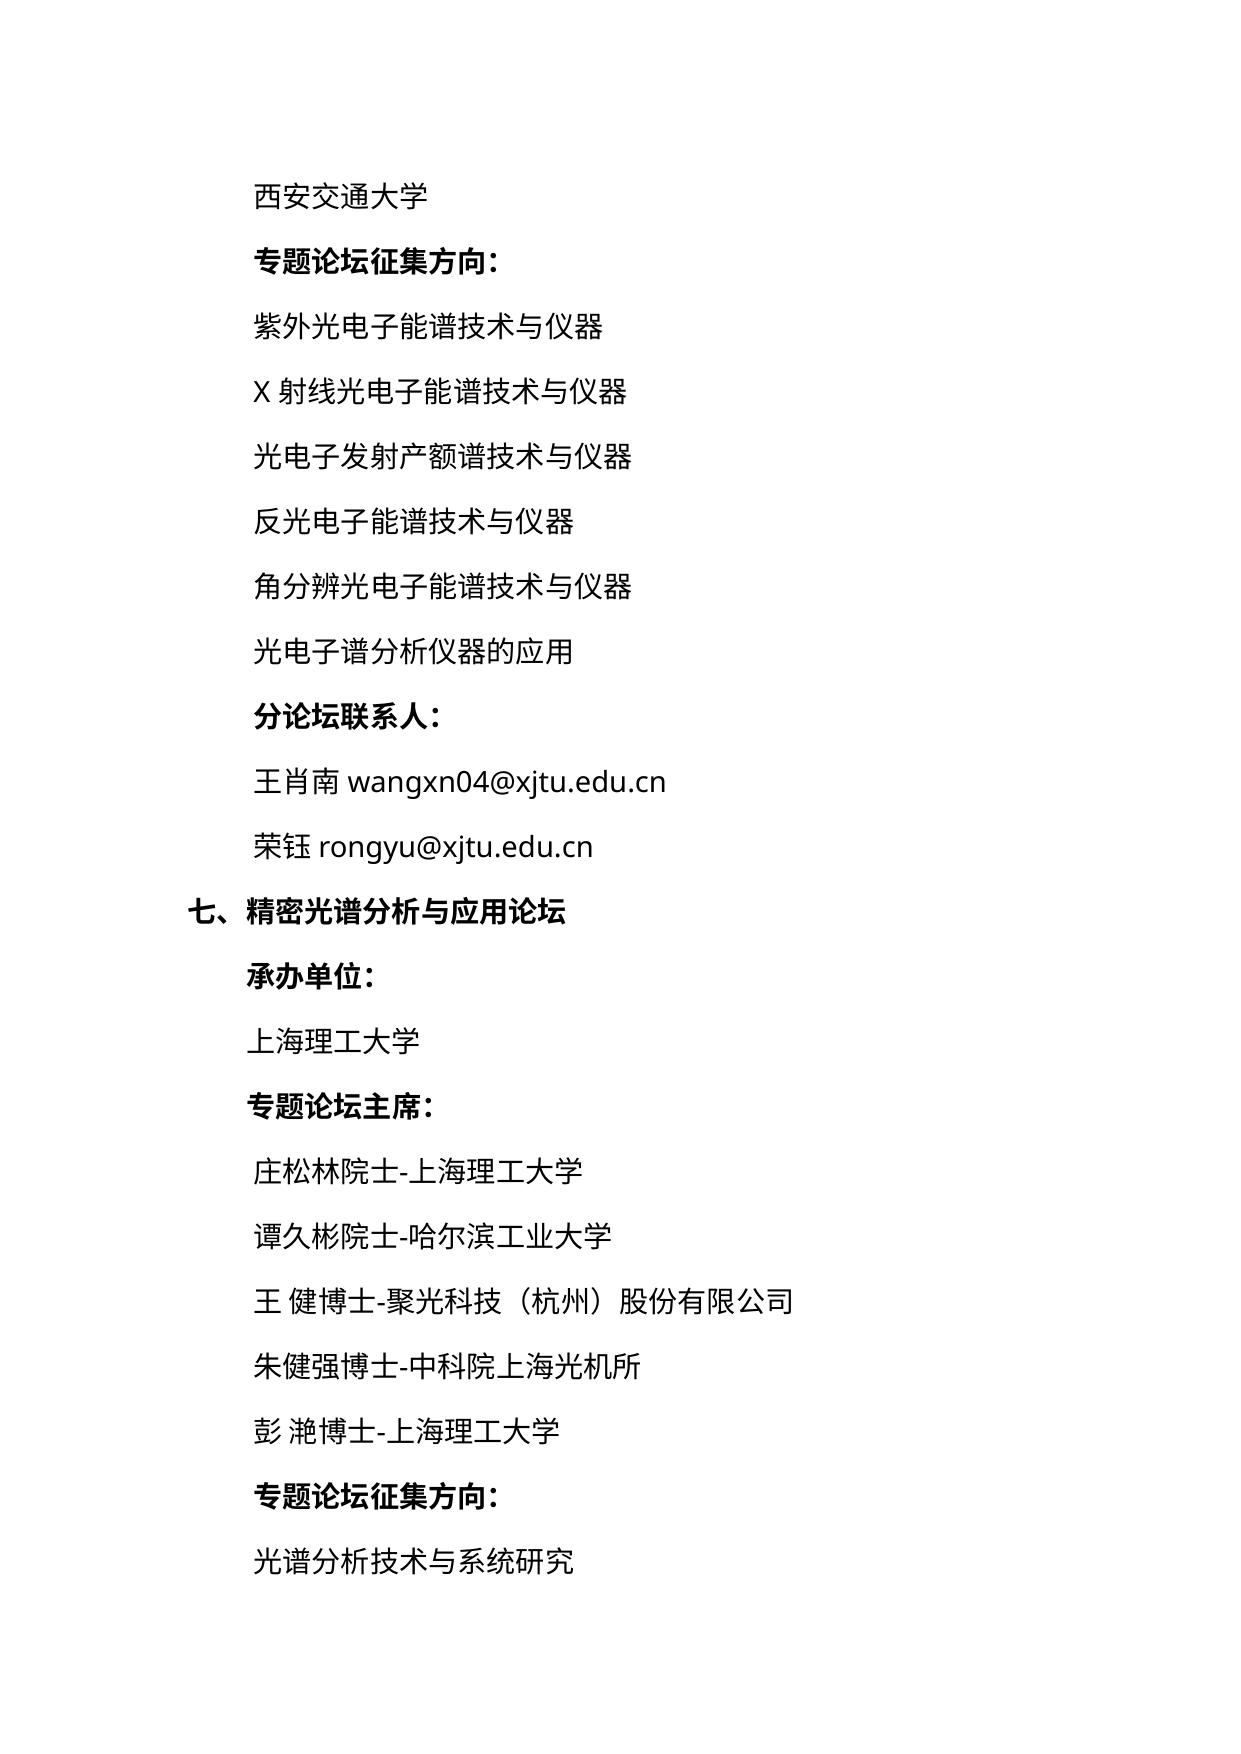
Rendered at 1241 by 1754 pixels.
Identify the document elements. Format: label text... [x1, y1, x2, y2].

text 专题论坛征集方向： [253, 1462, 1053, 1527]
text 专题论坛征集方向： 紫外光电子能谱技术与仪器 X 射线光电子能谱技术与仪器 光电子发射产额谱技术与仪器 反光电子能谱技术与仪器 角分辨光电子能谱技术与仪器 光电子谱分析仪器的应用 [253, 227, 1053, 682]
text 专题论坛主席： [187, 1072, 1053, 1137]
text 分论坛联系人： [253, 682, 1053, 747]
text 七、精密光谱分析与应用论坛 [187, 877, 1053, 942]
text 上海理工大学 [187, 1007, 1053, 1072]
text 王肖南 wangxn04@xjtu.edu.cn 荣钰 rongyu@xjtu.edu.cn [253, 747, 1053, 877]
text 承办单位： [187, 942, 1053, 1007]
text 庄松林院士-上海理工大学 谭久彬院士-哈尔滨工业大学 王 健博士-聚光科技（杭州）股份有限公司 朱健强博士-中科院上海光机所 彭 滟博士-上海理工大学 [253, 1137, 1053, 1462]
text 西安交通大学 [253, 162, 1053, 227]
text 光谱分析技术与系统研究 [253, 1527, 1053, 1592]
